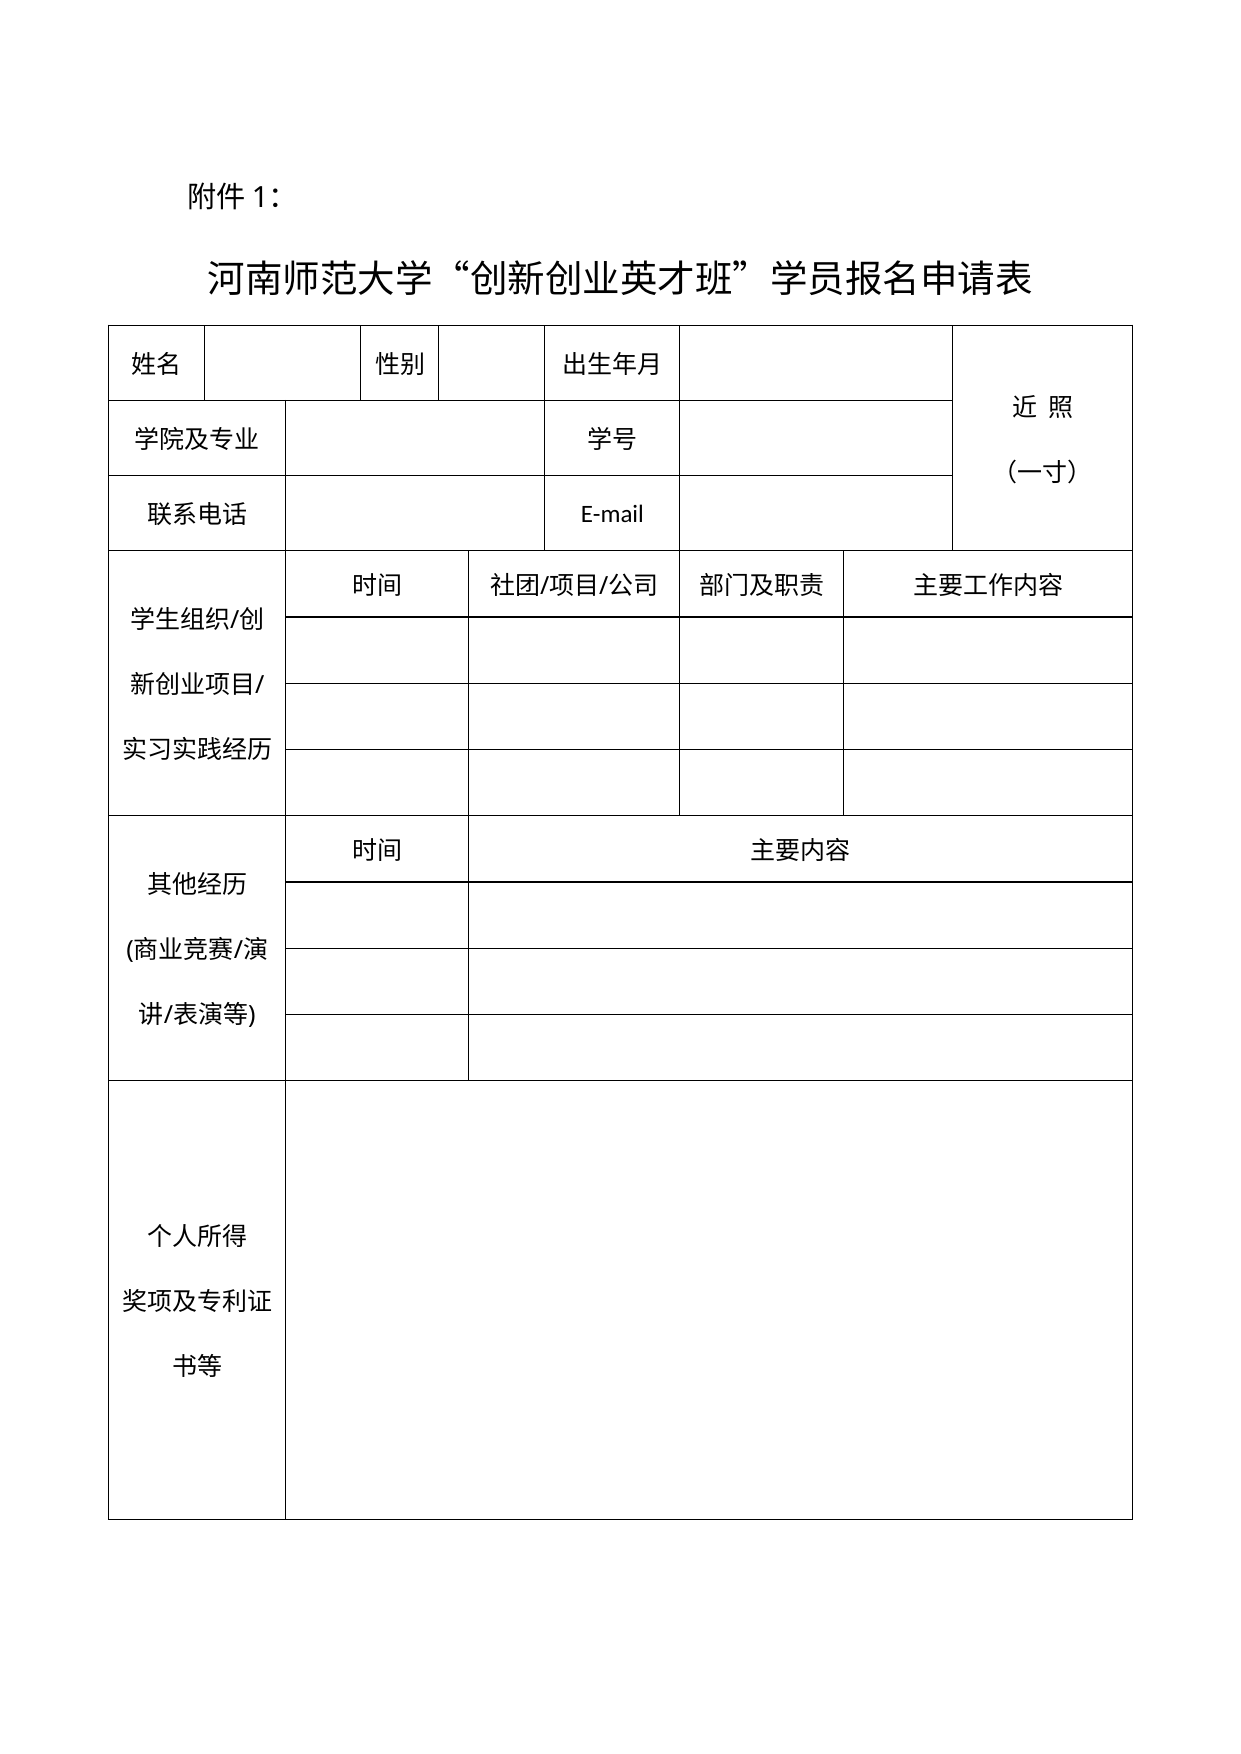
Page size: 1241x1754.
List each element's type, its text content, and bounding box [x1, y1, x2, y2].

table_cell 主要内容 [469, 816, 1132, 881]
table_cell 学院及专业 [109, 401, 285, 475]
table_cell [469, 618, 679, 683]
table_cell 其他经历 (商业竞赛/演讲/表演等) [109, 816, 285, 1080]
table_header 出生年月 [545, 326, 679, 400]
table_cell [469, 750, 679, 815]
table_header 性别 [361, 326, 438, 400]
table_header [680, 326, 952, 400]
table_header 姓名 [109, 326, 204, 400]
table_cell [680, 476, 952, 550]
table_header 近 照 （一寸） [953, 326, 1132, 550]
table_cell [680, 750, 843, 815]
table_cell [286, 883, 468, 948]
table_cell 个人所得 奖项及专利证书等 [109, 1081, 285, 1519]
table_cell [286, 949, 468, 1014]
text 附件1： [187, 162, 1053, 227]
table_cell [286, 684, 468, 749]
table_cell 时间 [286, 816, 468, 881]
table_cell [469, 684, 679, 749]
table_cell [844, 684, 1132, 749]
table_cell [286, 476, 544, 550]
table_cell [844, 750, 1132, 815]
table_cell 学生组织/创新创业项目/ 实习实践经历 [109, 551, 285, 815]
table_cell 时间 [286, 551, 468, 616]
table_cell [286, 1081, 1132, 1519]
table_header [205, 326, 360, 400]
table_cell [286, 618, 468, 683]
text 河南师范大学“创新创业英才班”学员报名申请表 [187, 243, 1053, 308]
table_cell E-mail [545, 476, 679, 550]
table_cell 社团/项目/公司 [469, 551, 679, 616]
table_cell 联系电话 [109, 476, 285, 550]
table_cell [286, 750, 468, 815]
table_cell [680, 684, 843, 749]
table_header [439, 326, 544, 400]
table_cell [469, 949, 1132, 1014]
table_cell [680, 618, 843, 683]
table_cell [286, 1015, 468, 1080]
table_cell [680, 401, 952, 475]
table_cell 学号 [545, 401, 679, 475]
table_cell [844, 618, 1132, 683]
table_cell 主要工作内容 [844, 551, 1132, 616]
table_cell [469, 1015, 1132, 1080]
table_cell [286, 401, 544, 475]
table_cell 部门及职责 [680, 551, 843, 616]
table_cell [469, 883, 1132, 948]
